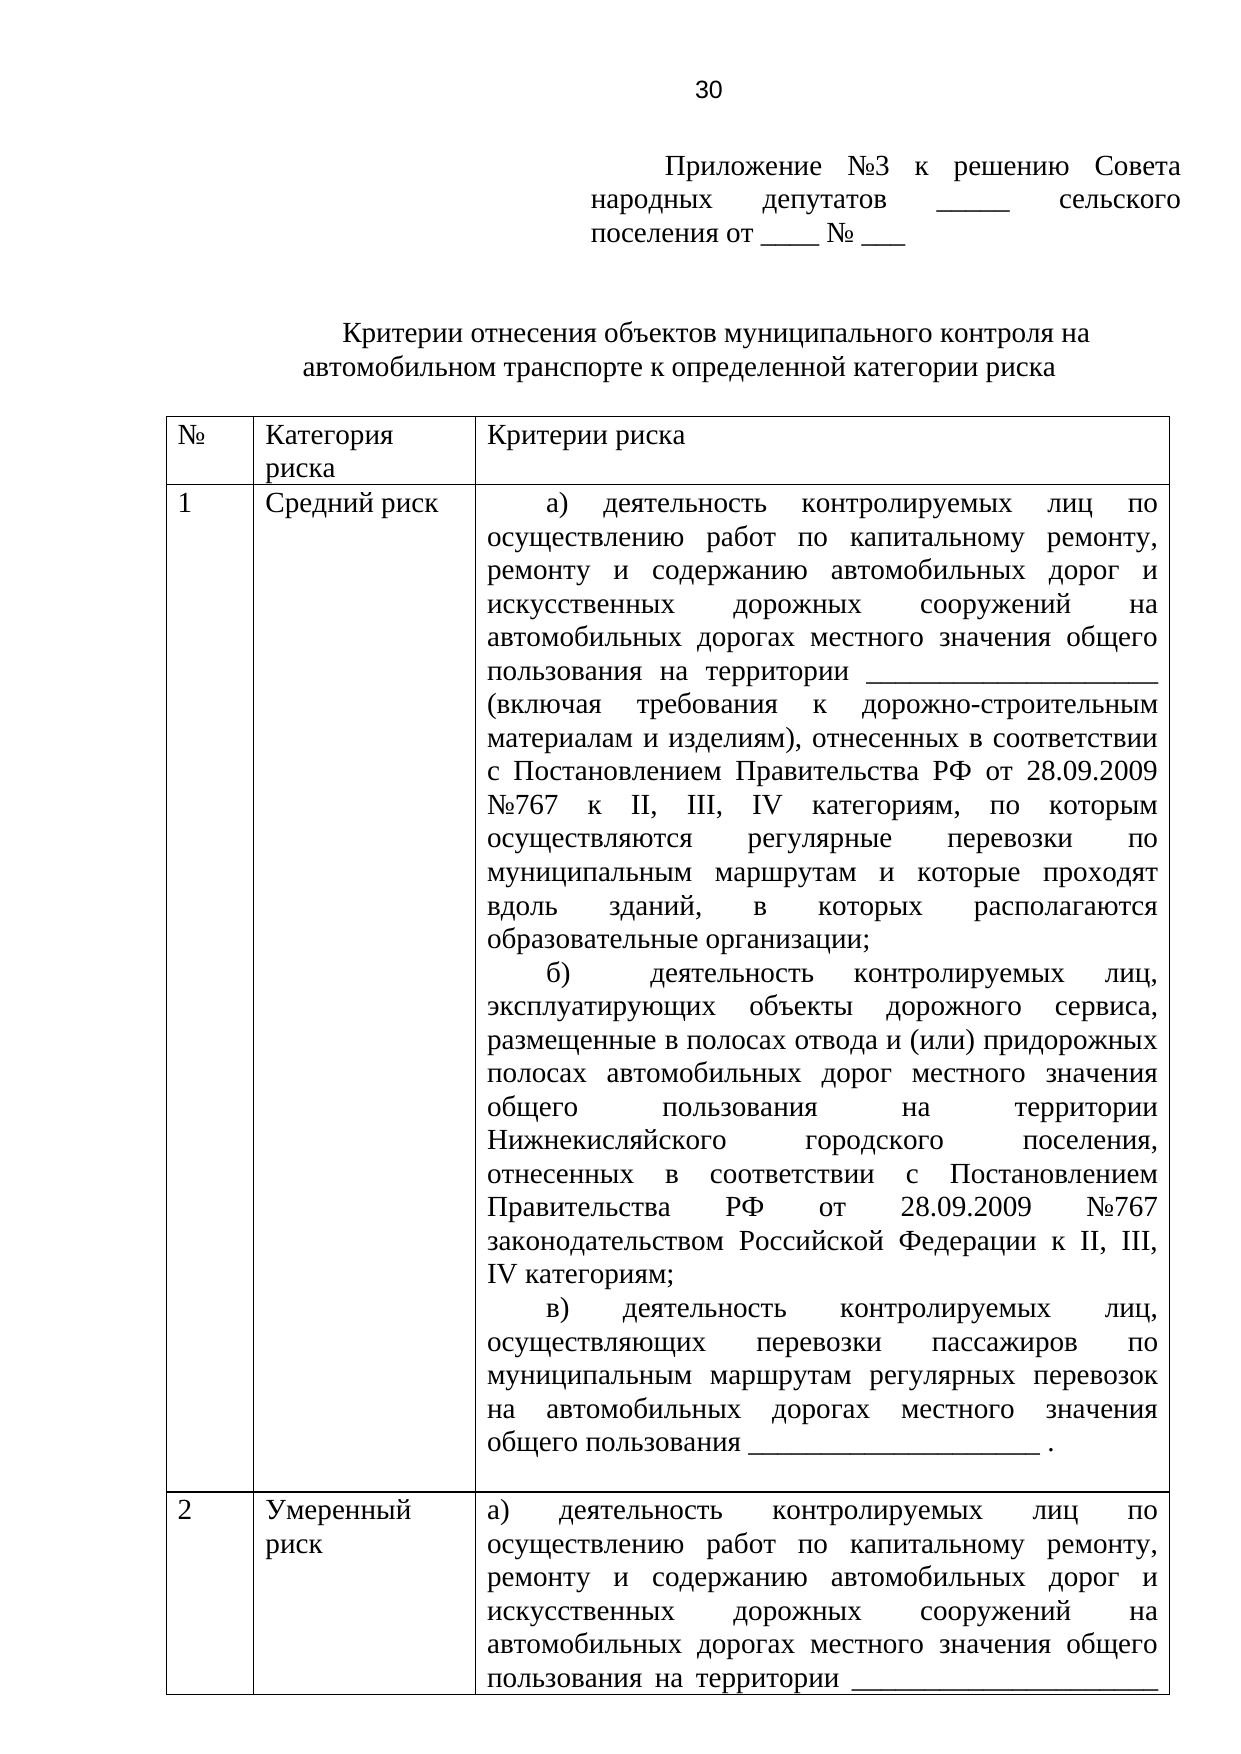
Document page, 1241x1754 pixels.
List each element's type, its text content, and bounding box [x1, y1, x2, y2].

table_header Критерии риска [476, 417, 1169, 484]
table_cell Умеренный риск [254, 1493, 475, 1694]
table_cell 1 [167, 485, 253, 1491]
table_cell а) деятельность контролируемых лиц по осуществлению работ по капитальному ремонту, ремонту и содержанию автомобильных дорог и искусственных дорожных сооружений на автомобильных дорогах местного значения общего пользования на территории ____________________ (включая требования к дорожно-строительным материалам и изделиям), отнесенных в соответствии с Постановлением Правительства РФ от 28.09.2009 №767 к II, III, IV категориям, по которым осуществляются регулярные перевозки по муниципальным маршрутам и которые проходят вдоль зданий, в которых располагаются образовательные организации; б) деятельность контролируемых лиц, эксплуатирующих объекты дорожного сервиса, размещенные в полосах отвода и (или) придорожных полосах автомобильных дорог местного значения общего пользования на территории Нижнекисляйского городского поселения, отнесенных в соответствии с Постановлением Правительства РФ от 28.09.2009 №767 законодательством Российской Федерации к II, III, IV категориям; в) деятельность контролируемых лиц, осуществляющих перевозки пассажиров по муниципальным маршрутам регулярных перевозок на автомобильных дорогах местного значения общего пользования ____________________ . [476, 485, 1169, 1491]
text Критерии отнесения объектов муниципального контроля на автомобильном транспорте к определенной категории риска [177, 315, 1181, 382]
table_header № [167, 417, 253, 484]
text Приложение №3 к решению Совета народных депутатов _____ сельского поселения от ____ № ___ [591, 148, 1181, 248]
table_header Категория риска [254, 417, 475, 484]
table_cell Средний риск [254, 485, 475, 1491]
table_cell 2 [167, 1493, 253, 1694]
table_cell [476, 1493, 1169, 1694]
